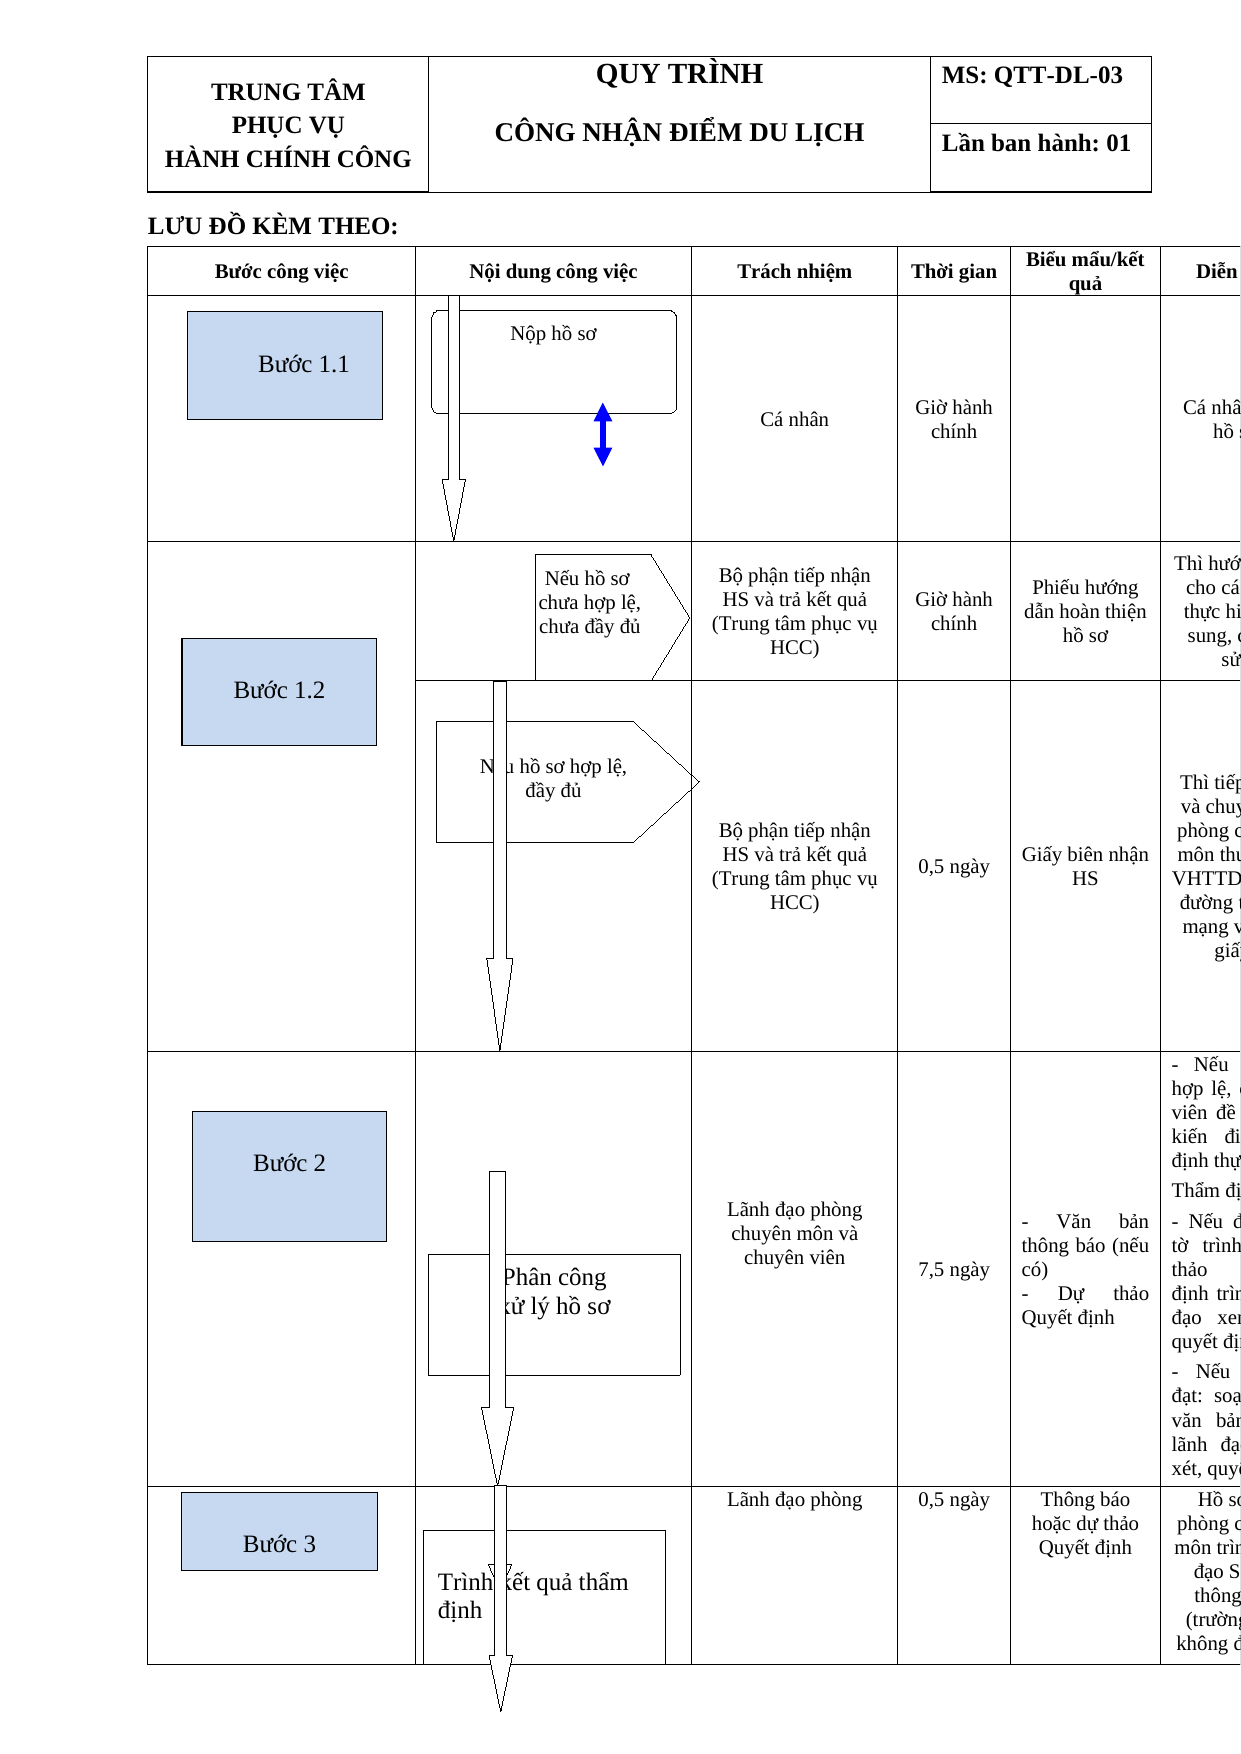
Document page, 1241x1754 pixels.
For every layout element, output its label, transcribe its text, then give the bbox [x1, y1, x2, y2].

table_cell Thì hướng dẫn cho cá nhân thực hiện bổ sung, chỉnh sửa [1161, 542, 1240, 680]
table_cell Lãnh đạo phòng chuyên môn và chuyên viên [692, 1052, 897, 1486]
table_cell Giờ hành chính [898, 296, 1010, 541]
table_cell Nếu hồ sơ hợp lệ, đầy đủ [416, 681, 499, 1051]
table_cell [507, 1487, 691, 1664]
text LƯU ĐỒ KÈM THEO: [148, 211, 1152, 240]
table_cell Bộ phận tiếp nhận HS và trả kết quả (Trung tâm phục vụ HCC) [692, 542, 897, 680]
table_cell Cá nhân [692, 296, 897, 541]
table_cell - Nếu hồ sơ hợp lệ, chuyên viên đề xuất ý kiến đi thẩm định thực tế. Thẩm định: - Nếu đạt: lập tờ trình, soạn thảo Quyết định trình lãnh đạo xem xét, quyết định - Nếu không đạt: soạn thảo văn bản trình lãnh đạo xem xét, quyết định [1161, 1052, 1240, 1486]
table_cell [1011, 296, 1160, 541]
table_cell Giấy biên nhận HS [1011, 681, 1160, 1051]
table_header Nội dung công việc [416, 247, 691, 295]
table_cell Cá nhân nộp hồ sơ [1161, 296, 1240, 541]
table_header Diễn giải [1161, 247, 1240, 295]
table_cell Nếu hồ sơ chưa hợp lệ, chưa đầy đủ [416, 542, 691, 680]
table_cell [148, 542, 415, 1051]
table_cell [416, 1487, 494, 1664]
table_header Trách nhiệm [692, 247, 897, 295]
table_cell Giờ hành chính [898, 542, 1010, 680]
table_cell - Văn bản thông báo (nếu có) - Dự thảo Quyết định [1011, 1052, 1160, 1486]
table_cell Bộ phận tiếp nhận HS và trả kết quả (Trung tâm phục vụ HCC) [692, 681, 897, 1051]
table_cell [148, 296, 415, 541]
table_cell 0,5 ngày [898, 1487, 1010, 1664]
table_cell [416, 1052, 691, 1486]
table_cell 0,5 ngày [898, 681, 1010, 1051]
table_cell Thì tiếp nhận và chuyển về phòng chuyên môn thuộc Sở VHTTDL (trên đường truyền mạng và bản giấy) [1161, 681, 1240, 1051]
table_cell Nếu hồ sơ hợp lệ, đầy đủ [500, 681, 691, 1051]
table_header Bước công việc [148, 247, 415, 295]
table_cell Phiếu hướng dẫn hoàn thiện hồ sơ [1011, 542, 1160, 680]
table_cell Lãnh đạo phòng [692, 1487, 897, 1664]
table_cell Nộp hồ sơ [454, 296, 691, 541]
table_header Thời gian [898, 247, 1010, 295]
table_cell 7,5 ngày [898, 1052, 1010, 1486]
table_cell [148, 1487, 415, 1664]
table_header Biểu mẩu/kết quả [1011, 247, 1160, 295]
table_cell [1011, 1487, 1160, 1664]
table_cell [1161, 1487, 1240, 1664]
table_cell Nộp hồ sơ [416, 296, 453, 541]
table_cell [148, 1052, 415, 1486]
